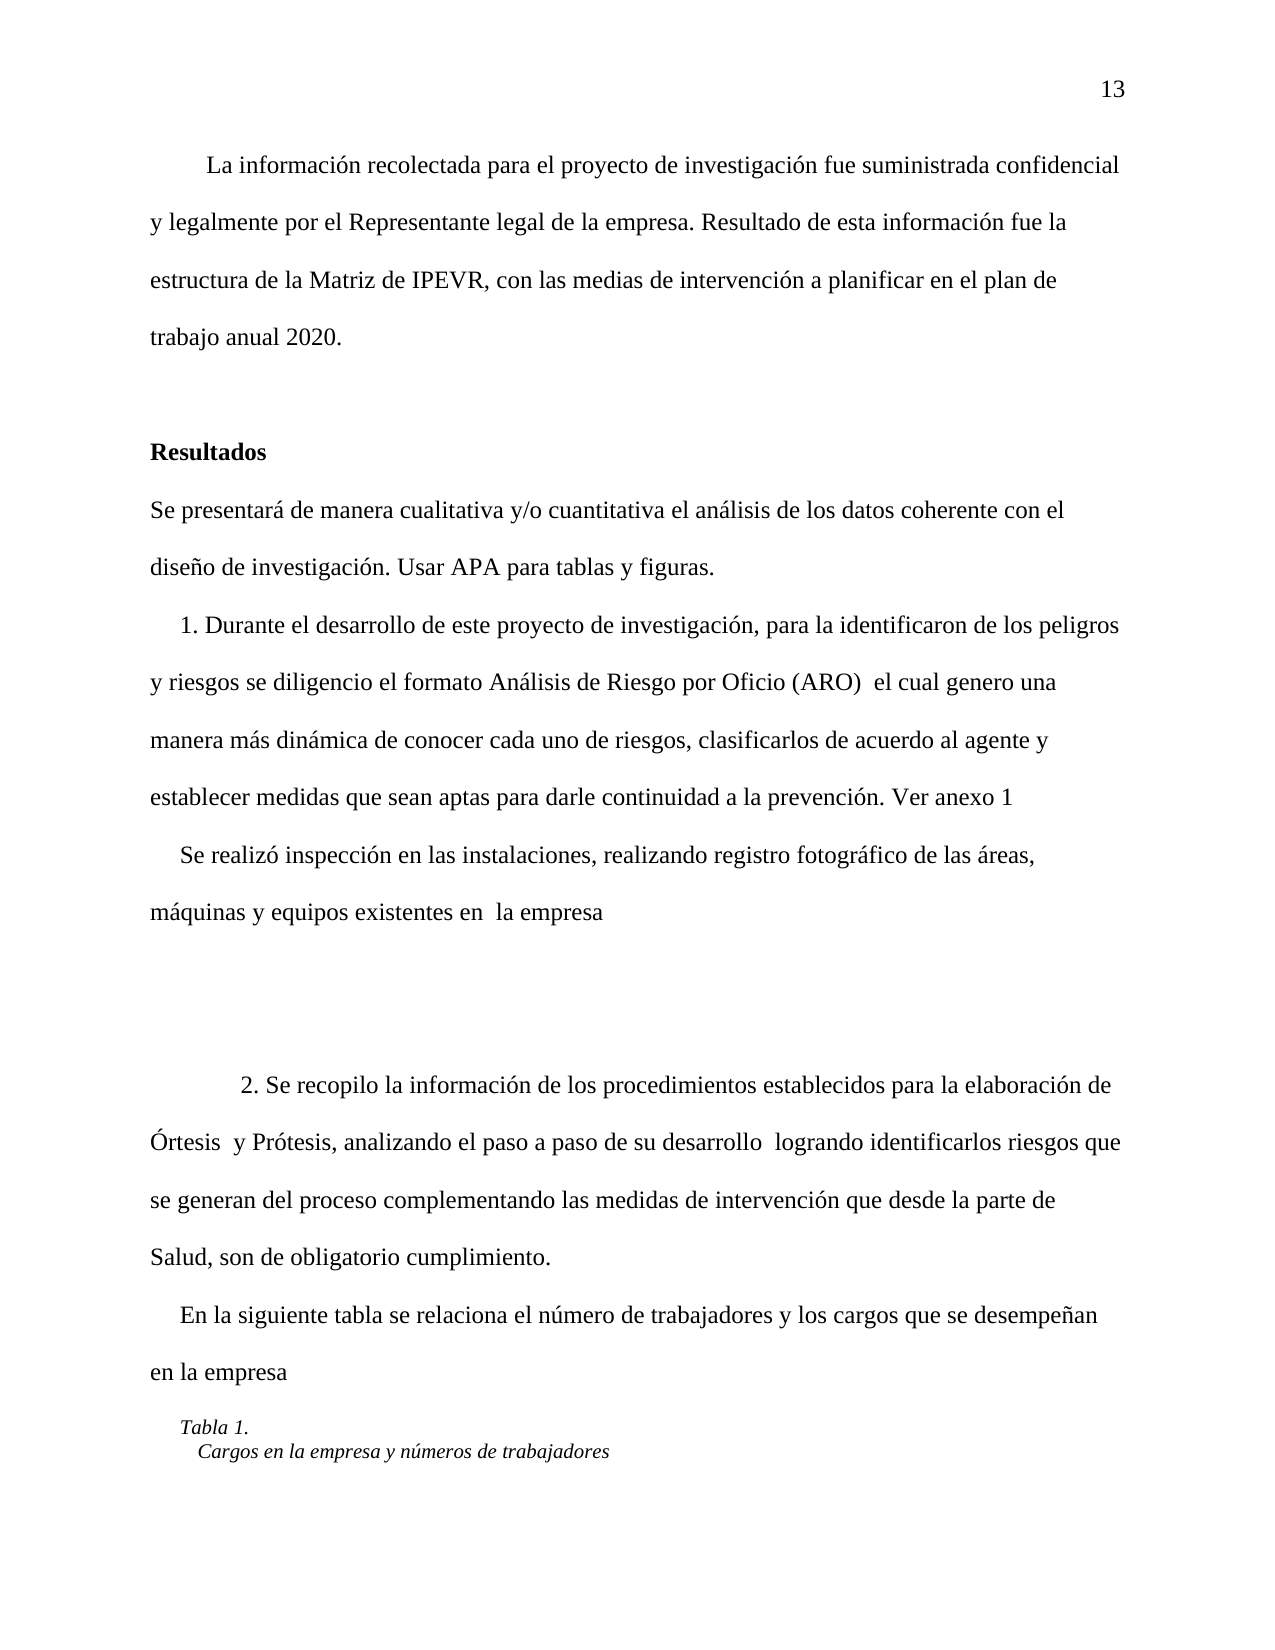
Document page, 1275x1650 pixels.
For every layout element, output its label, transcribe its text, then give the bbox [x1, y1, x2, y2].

subtitle Se presentará de manera cualitativa y/o cuantitativa el análisis de los datos coherente con el diseño de investigación. Usar APA para tablas y figuras. [150, 495, 1125, 581]
text 1. Durante el desarrollo de este proyecto de investigación, para la identificaron de los peligros y riesgos se diligencio el formato Análisis de Riesgo por Oficio (ARO) el cual genero una manera más dinámica de conocer cada uno de riesgos, clasificarlos de acuerdo al agente y establecer medidas que sean aptas para darle continuidad a la prevención. Ver anexo 1 [150, 610, 1125, 811]
subtitle Resultados [150, 437, 1125, 466]
table_header Cargos en la empresa y números de trabajadores [186, 1439, 929, 1492]
text En la siguiente tabla se relaciona el número de trabajadores y los cargos que se desempeñan en la empresa [150, 1300, 1125, 1386]
text Tabla 1. [150, 1415, 1125, 1439]
text 2. Se recopilo la información de los procedimientos establecidos para la elaboración de Órtesis y Prótesis, analizando el paso a paso de su desarrollo logrando identificarlos riesgos que se generan del proceso complementando las medidas de intervención que desde la parte de Salud, son de obligatorio cumplimiento. [150, 1070, 1125, 1271]
text La información recolectada para el proyecto de investigación fue suministrada confidencial y legalmente por el Representante legal de la empresa. Resultado de esta información fue la estructura de la Matriz de IPEVR, con las medias de intervención a planificar en el plan de trabajo anual 2020. [150, 150, 1125, 351]
text Se realizó inspección en las instalaciones, realizando registro fotográfico de las áreas, máquinas y equipos existentes en la empresa [150, 840, 1125, 926]
